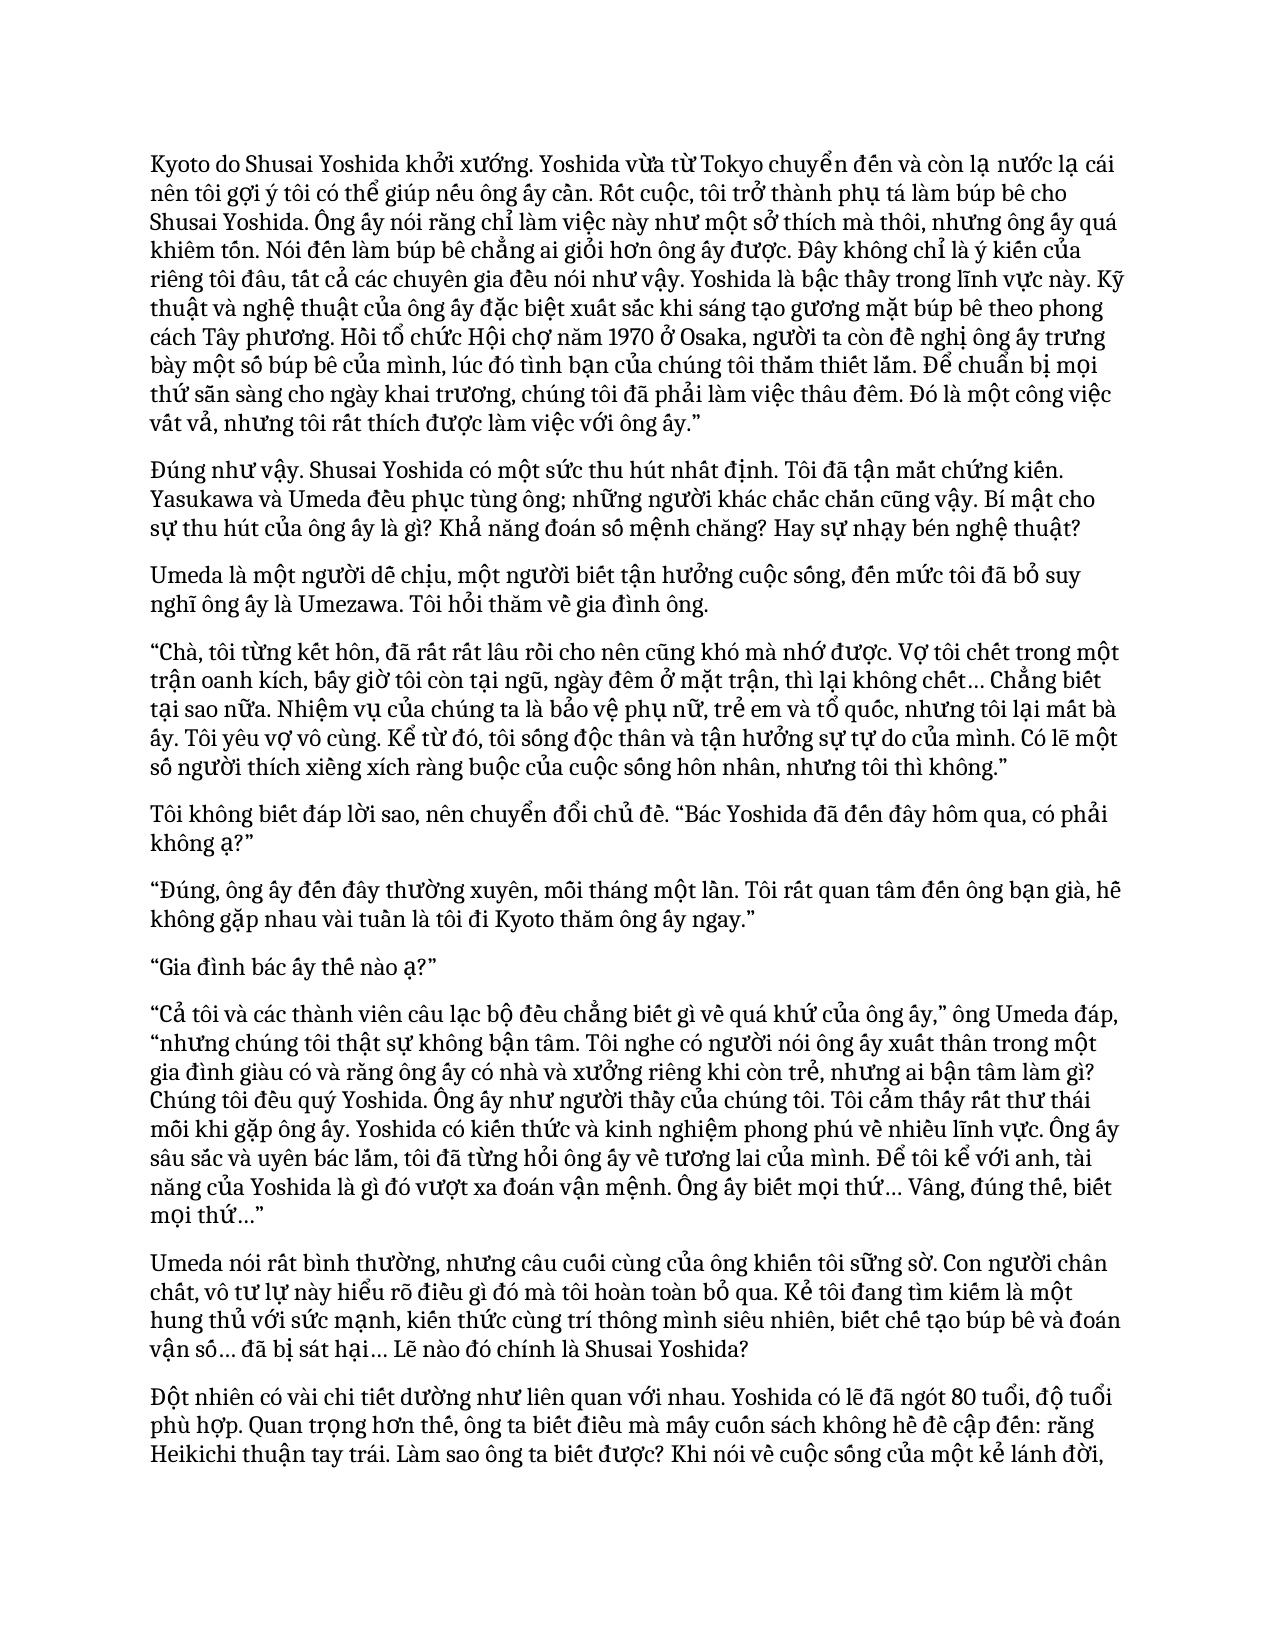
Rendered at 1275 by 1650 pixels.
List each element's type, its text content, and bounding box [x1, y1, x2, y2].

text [150, 1382, 1125, 1469]
text “Gia đình bác ấy thế nào ạ?” [150, 952, 1125, 981]
text “Cả tôi và các thành viên câu lạc bộ đều chẳng biết gì về quá khứ của ông ấy,” ông Umeda đáp, “nhưng chúng tôi thật sự không bận tâm. Tôi nghe có người nói ông ấy xuất thân trong một gia đình giàu có và rằng ông ấy có nhà và xưởng riêng khi còn trẻ, nhưng ai bận tâm làm gì? Chúng tôi đều quý Yoshida. Ông ấy như người thầy của chúng tôi. Tôi cảm thấy rất thư thái mỗi khi gặp ông ấy. Yoshida có kiến thức và kinh nghiệm phong phú về nhiều lĩnh vực. Ông ấy sâu sắc và uyên bác lắm, tôi đã từng hỏi ông ấy về tương lai của mình. Để tôi kể với anh, tài năng của Yoshida là gì đó vượt xa đoán vận mệnh. Ông ấy biết mọi thứ… Vâng, đúng thế, biết mọi thứ…” [150, 1000, 1125, 1230]
text “Đúng, ông ấy đến đây thường xuyên, mỗi tháng một lần. Tôi rất quan tâm đến ông bạn già, hễ không gặp nhau vài tuần là tôi đi Kyoto thăm ông ấy ngay.” [150, 876, 1125, 934]
text Tôi không biết đáp lời sao, nên chuyển đổi chủ đề. “Bác Yoshida đã đến đây hôm qua, có phải không ạ?” [150, 800, 1125, 857]
text “Chà, tôi từng kết hôn, đã rất rất lâu rồi cho nên cũng khó mà nhớ được. Vợ tôi chết trong một trận oanh kích, bấy giờ tôi còn tại ngũ, ngày đêm ở mặt trận, thì lại không chết… Chẳng biết tại sao nữa. Nhiệm vụ của chúng ta là bảo vệ phụ nữ, trẻ em và tổ quốc, nhưng tôi lại mất bà ấy. Tôi yêu vợ vô cùng. Kể từ đó, tôi sống độc thân và tận hưởng sự tự do của mình. Có lẽ một số người thích xiềng xích ràng buộc của cuộc sống hôn nhân, nhưng tôi thì không.” [150, 637, 1125, 781]
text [150, 150, 1125, 437]
text Umeda nói rất bình thường, nhưng câu cuối cùng của ông khiến tôi sững sờ. Con người chân chất, vô tư lự này hiểu rõ điều gì đó mà tôi hoàn toàn bỏ qua. Kẻ tôi đang tìm kiếm là một hung thủ với sức mạnh, kiến thức cùng trí thông mình siêu nhiên, biết chế tạo búp bê và đoán vận số… đã bị sát hại… Lẽ nào đó chính là Shusai Yoshida? [150, 1249, 1125, 1364]
text Umeda là một người dễ chịu, một người biết tận hưởng cuộc sống, đến mức tôi đã bỏ suy nghĩ ông ấy là Umezawa. Tôi hỏi thăm về gia đình ông. [150, 561, 1125, 619]
text Đúng như vậy. Shusai Yoshida có một sức thu hút nhất định. Tôi đã tận mắt chứng kiến. Yasukawa và Umeda đều phục tùng ông; những người khác chắc chắn cũng vậy. Bí mật cho sự thu hút của ông ấy là gì? Khả năng đoán số mệnh chăng? Hay sự nhạy bén nghệ thuật? [150, 456, 1125, 542]
